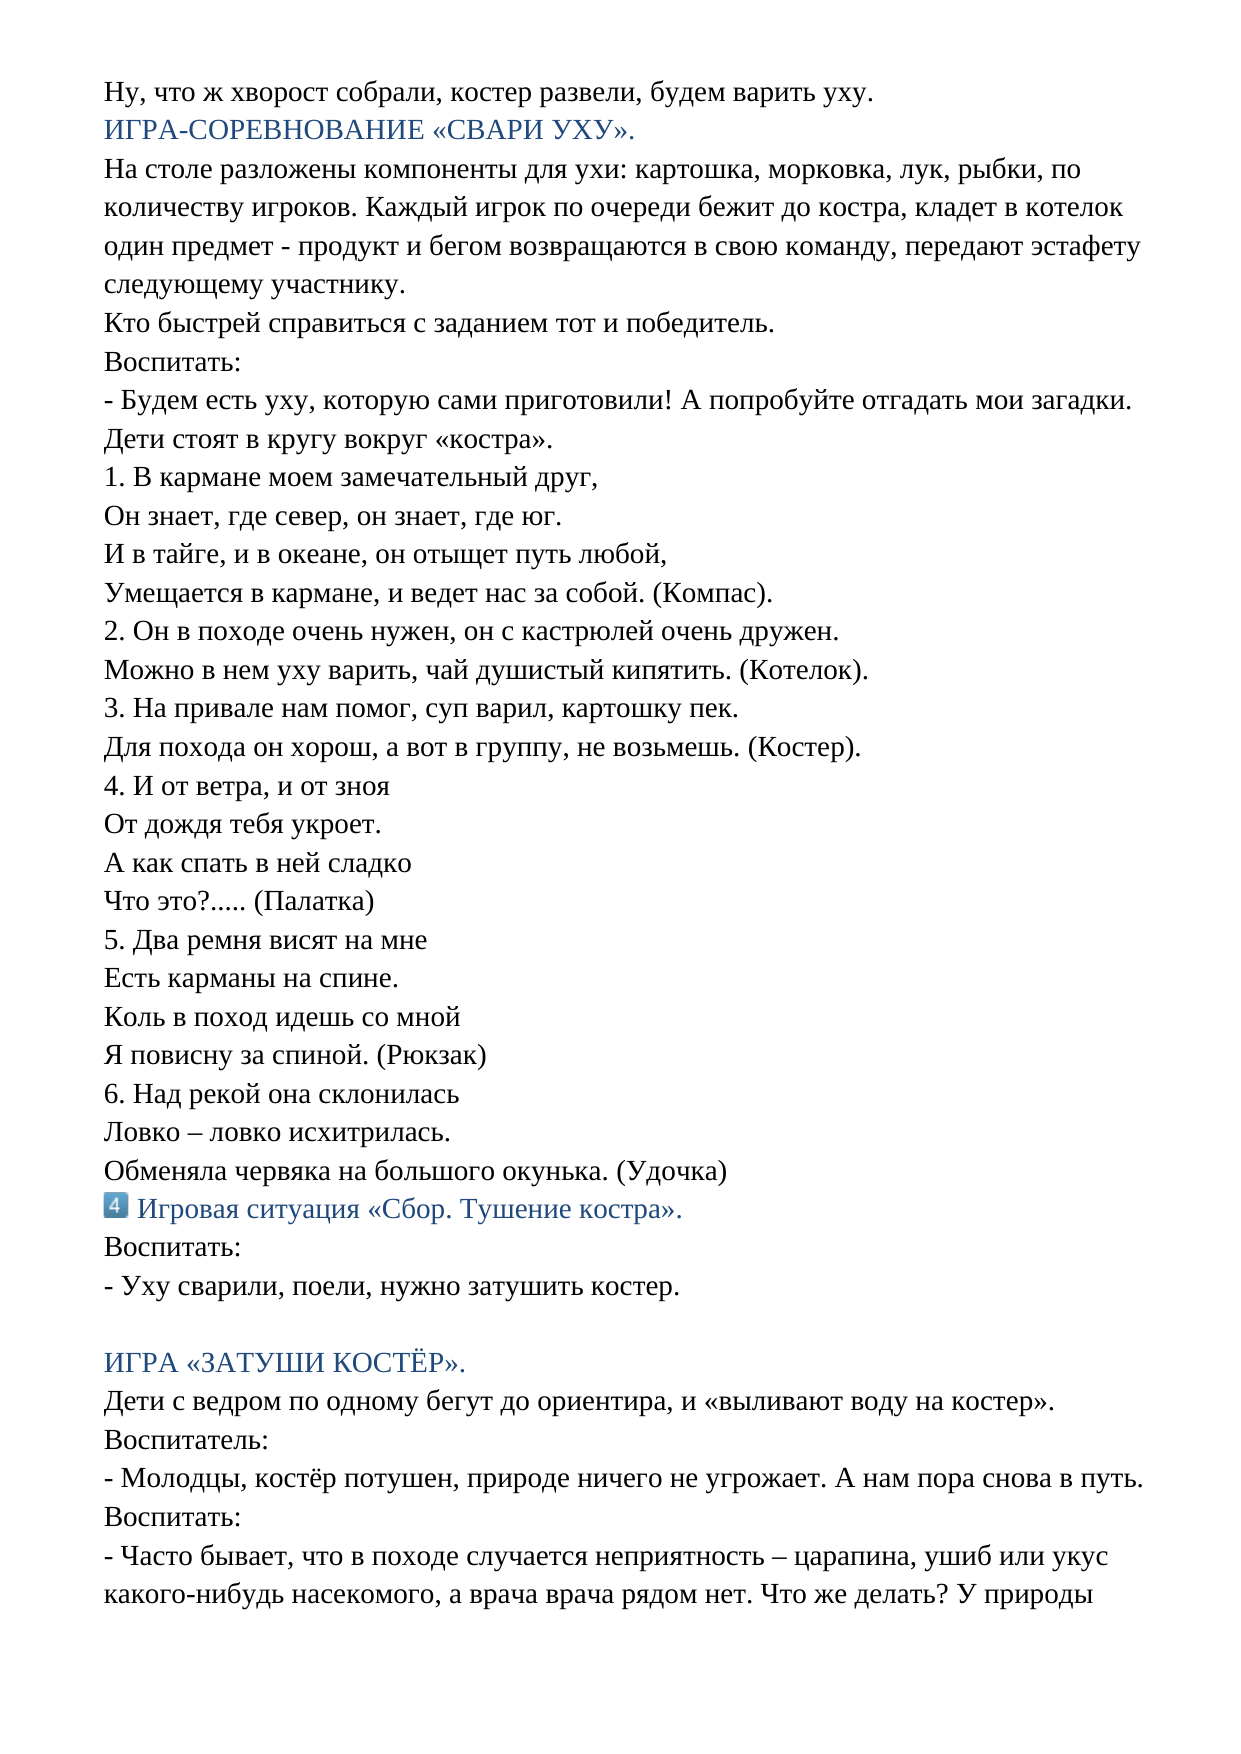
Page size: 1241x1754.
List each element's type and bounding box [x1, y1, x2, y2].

text [103, 74, 1152, 1610]
picture [103, 1192, 130, 1218]
